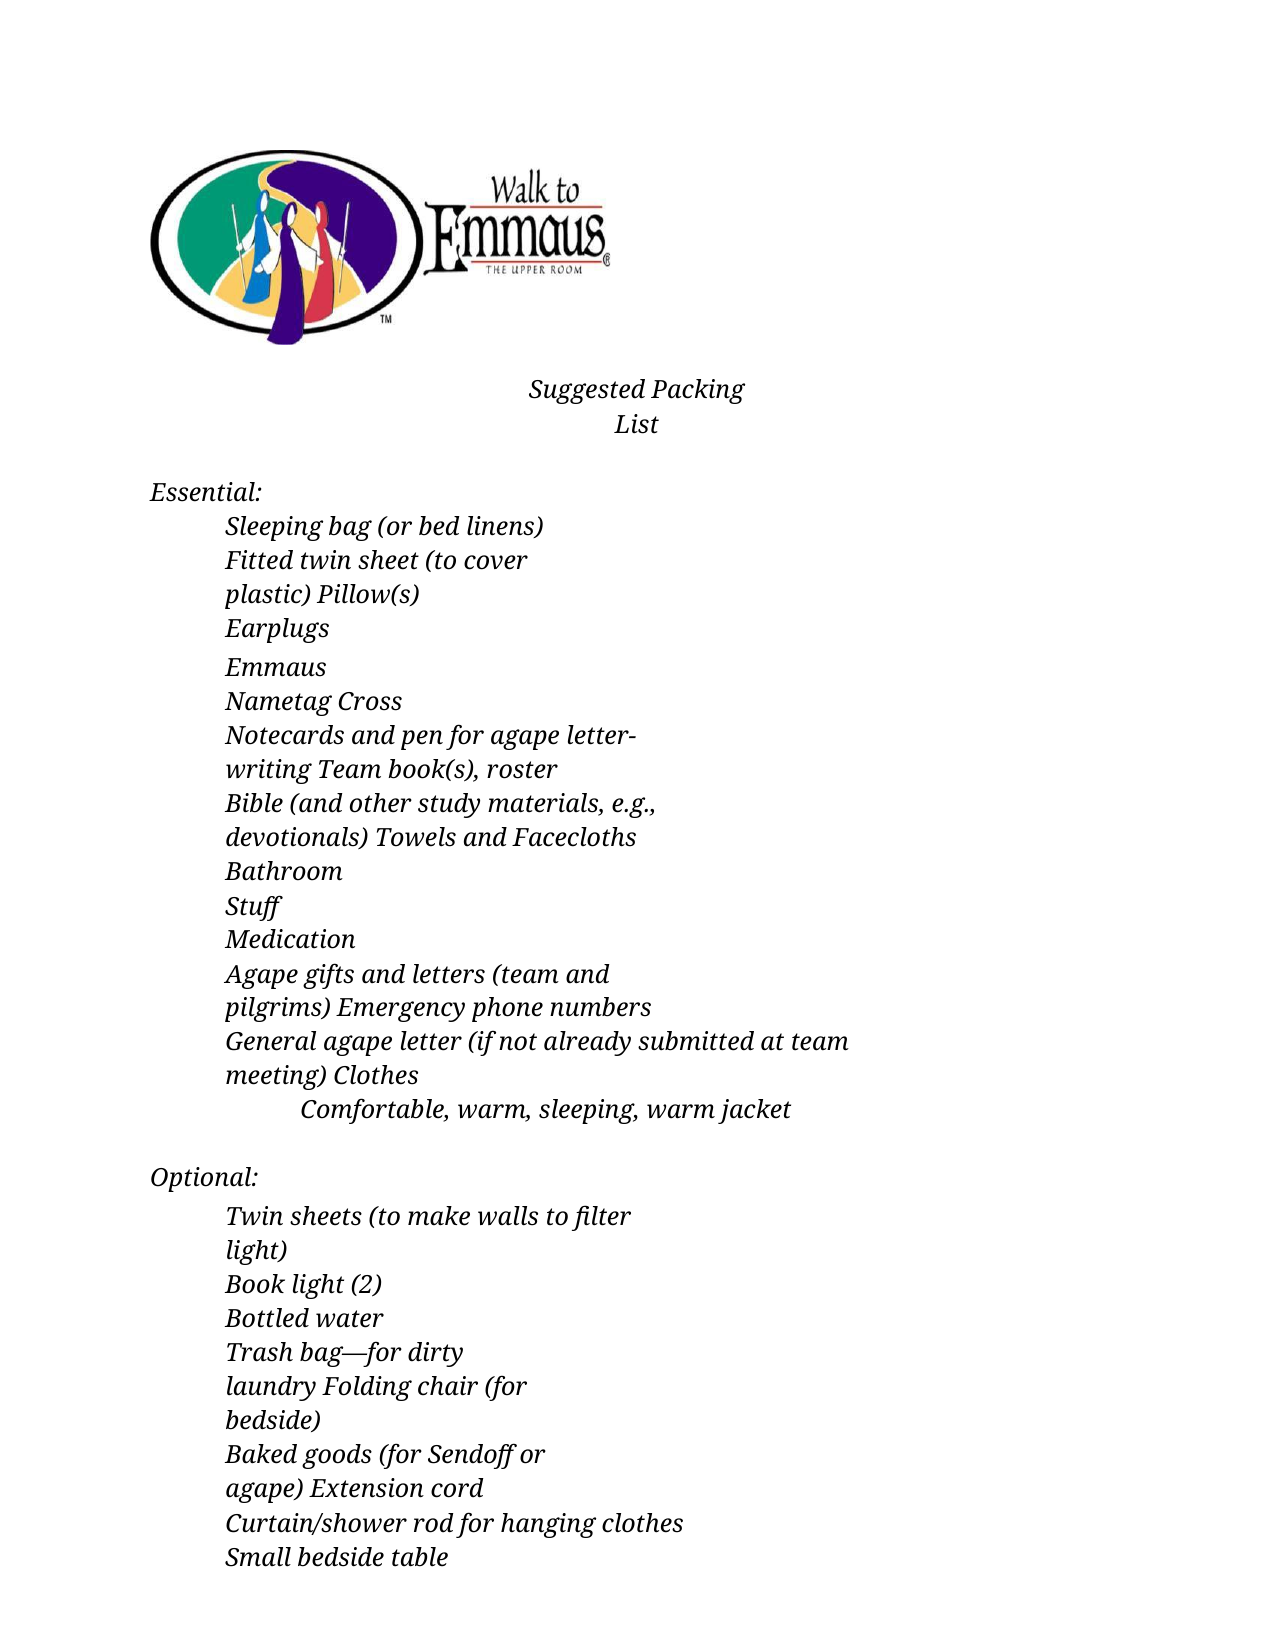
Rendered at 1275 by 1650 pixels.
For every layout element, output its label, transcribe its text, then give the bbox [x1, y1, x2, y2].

text Earplugs [225, 611, 1096, 645]
text Bible (and other study materials, e.g., devotionals) Towels and Facecloths [225, 786, 794, 854]
text Optional: [150, 1160, 1096, 1194]
text Curtain/shower rod for hanging clothes Small bedside table [225, 1505, 713, 1573]
picture [150, 150, 611, 345]
text Book light (2) [225, 1267, 684, 1301]
text Trash bag—for dirty laundry Folding chair (for bedside) [225, 1335, 555, 1437]
text Sleeping bag (or bed linens) Fitted twin sheet (to cover plastic) Pillow(s) [225, 509, 606, 611]
text Comfortable, warm, sleeping, warm jacket [300, 1092, 1096, 1126]
text Emmaus Nametag Cross [225, 649, 438, 718]
text Baked goods (for Sendoff or agape) Extension cord [225, 1437, 625, 1505]
text Essential: [150, 474, 1096, 509]
text Agape gifts and letters (team and pilgrims) Emergency phone numbers [225, 957, 712, 1023]
text Bathroom Stuff Medication [225, 854, 401, 956]
text Twin sheets (to make walls to filter light) [225, 1198, 702, 1267]
text General agape letter (if not already submitted at team meeting) Clothes [225, 1023, 941, 1092]
text Bottled water [225, 1301, 1096, 1335]
text Notecards and pen for agape letter-writing Team book(s), roster [225, 718, 713, 786]
text Suggested Packing List [506, 372, 769, 440]
